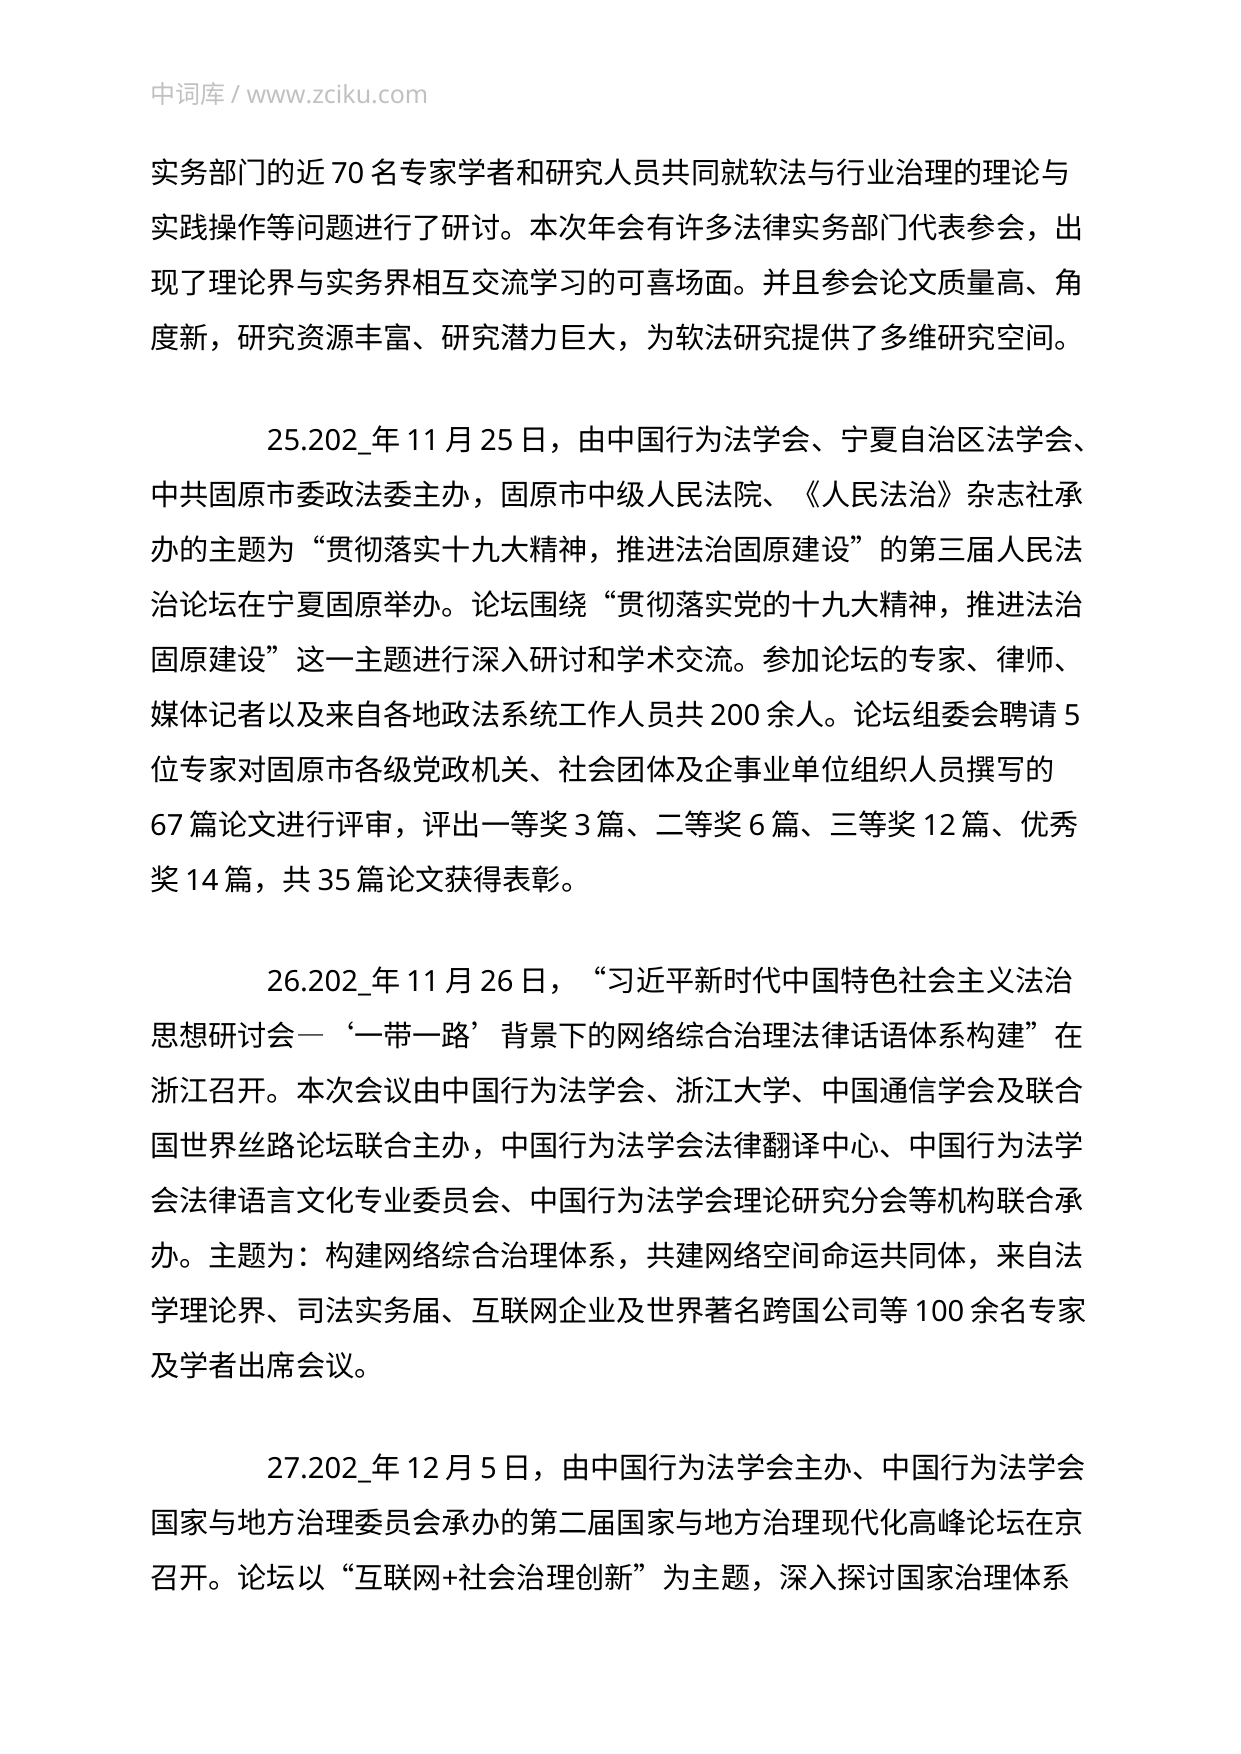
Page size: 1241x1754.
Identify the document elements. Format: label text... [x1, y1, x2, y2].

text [150, 150, 1090, 357]
text 25.202_年11月25日，由中国行为法学会、宁夏自治区法学会、中共固原市委政法委主办，固原市中级人民法院、《人民法治》杂志社承办的主题为“贯彻落实十九大精神，推进法治固原建设”的第三届人民法治论坛在宁夏固原举办。论坛围绕“贯彻落实党的十九大精神，推进法治固原建设”这一主题进行深入研讨和学术交流。参加论坛的专家、律师、媒体记者以及来自各地政法系统工作人员共200余人。论坛组委会聘请5位专家对固原市各级党政机关、社会团体及企事业单位组织人员撰写的67篇论文进行评审，评出一等奖3篇、二等奖6篇、三等奖12篇、优秀奖14篇，共35篇论文获得表彰。 [150, 417, 1090, 898]
text 26.202_年11月26日，“习近平新时代中国特色社会主义法治思想研讨会—‘一带一路’背景下的网络综合治理法律话语体系构建”在浙江召开。本次会议由中国行为法学会、浙江大学、中国通信学会及联合国世界丝路论坛联合主办，中国行为法学会法律翻译中心、中国行为法学会法律语言文化专业委员会、中国行为法学会理论研究分会等机构联合承办。主题为：构建网络综合治理体系，共建网络空间命运共同体，来自法学理论界、司法实务届、互联网企业及世界著名跨国公司等100余名专家及学者出席会议。 [150, 958, 1090, 1385]
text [150, 1444, 1090, 1597]
